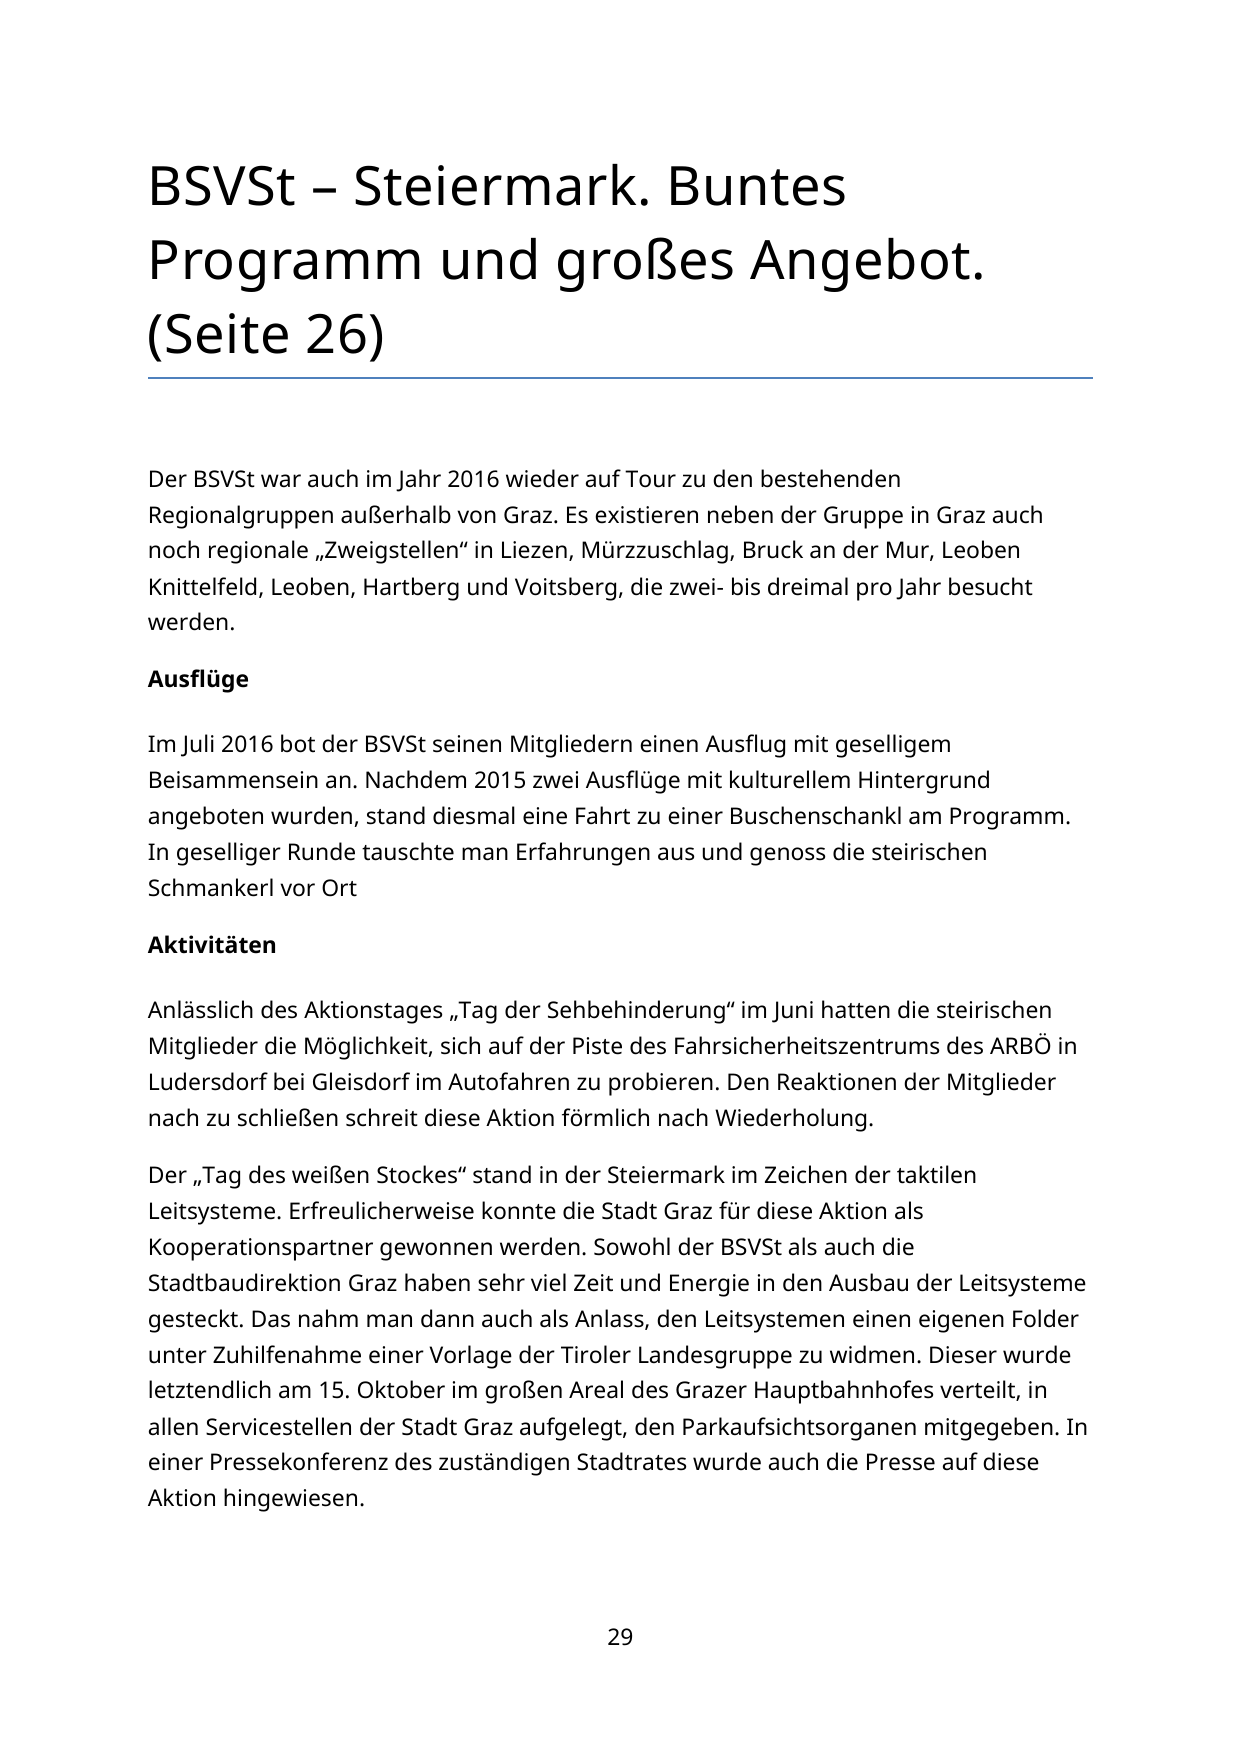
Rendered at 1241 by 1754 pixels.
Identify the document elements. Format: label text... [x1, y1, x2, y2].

subtitle Aktivitäten [148, 929, 1093, 990]
subtitle Ausflüge [148, 663, 1093, 724]
title BSVSt – Steiermark. Buntes Programm und großes Angebot. (Seite 26) [148, 148, 1093, 377]
text Der BSVSt war auch im Jahr 2016 wieder auf Tour zu den bestehenden Regionalgruppen außerhalb von Graz. Es existieren neben der Gruppe in Graz auch noch regionale „Zweigstellen“ in Liezen, Mürzzuschlag, Bruck an der Mur, Leoben Knittelfeld, Leoben, Hartberg und Voitsberg, die zwei- bis dreimal pro Jahr besucht werden. [148, 463, 1093, 638]
text Der „Tag des weißen Stockes“ stand in der Steiermark im Zeichen der taktilen Leitsysteme. Erfreulicherweise konnte die Stadt Graz für diese Aktion als Kooperationspartner gewonnen werden. Sowohl der BSVSt als auch die Stadtbaudirektion Graz haben sehr viel Zeit und Energie in den Ausbau der Leitsysteme gesteckt. Das nahm man dann auch als Anlass, den Leitsystemen einen eigenen Folder unter Zuhilfenahme einer Vorlage der Tiroler Landesgruppe zu widmen. Dieser wurde letztendlich am 15. Oktober im großen Areal des Grazer Hauptbahnhofes verteilt, in allen Servicestellen der Stadt Graz aufgelegt, den Parkaufsichtsorganen mitgegeben. In einer Pressekonferenz des zuständigen Stadtrates wurde auch die Presse auf diese Aktion hingewiesen. [148, 1159, 1093, 1513]
text Anlässlich des Aktionstages „Tag der Sehbehinderung“ im Juni hatten die steirischen Mitglieder die Möglichkeit, sich auf der Piste des Fahrsicherheitszentrums des ARBÖ in Ludersdorf bei Gleisdorf im Autofahren zu probieren. Den Reaktionen der Mitglieder nach zu schließen schreit diese Aktion förmlich nach Wiederholung. [148, 994, 1093, 1133]
text Im Juli 2016 bot der BSVSt seinen Mitgliedern einen Ausflug mit geselligem Beisammensein an. Nachdem 2015 zwei Ausflüge mit kulturellem Hintergrund angeboten wurden, stand diesmal eine Fahrt zu einer Buschenschankl am Programm. In geselliger Runde tauschte man Erfahrungen aus und genoss die steirischen Schmankerl vor Ort [148, 728, 1093, 903]
